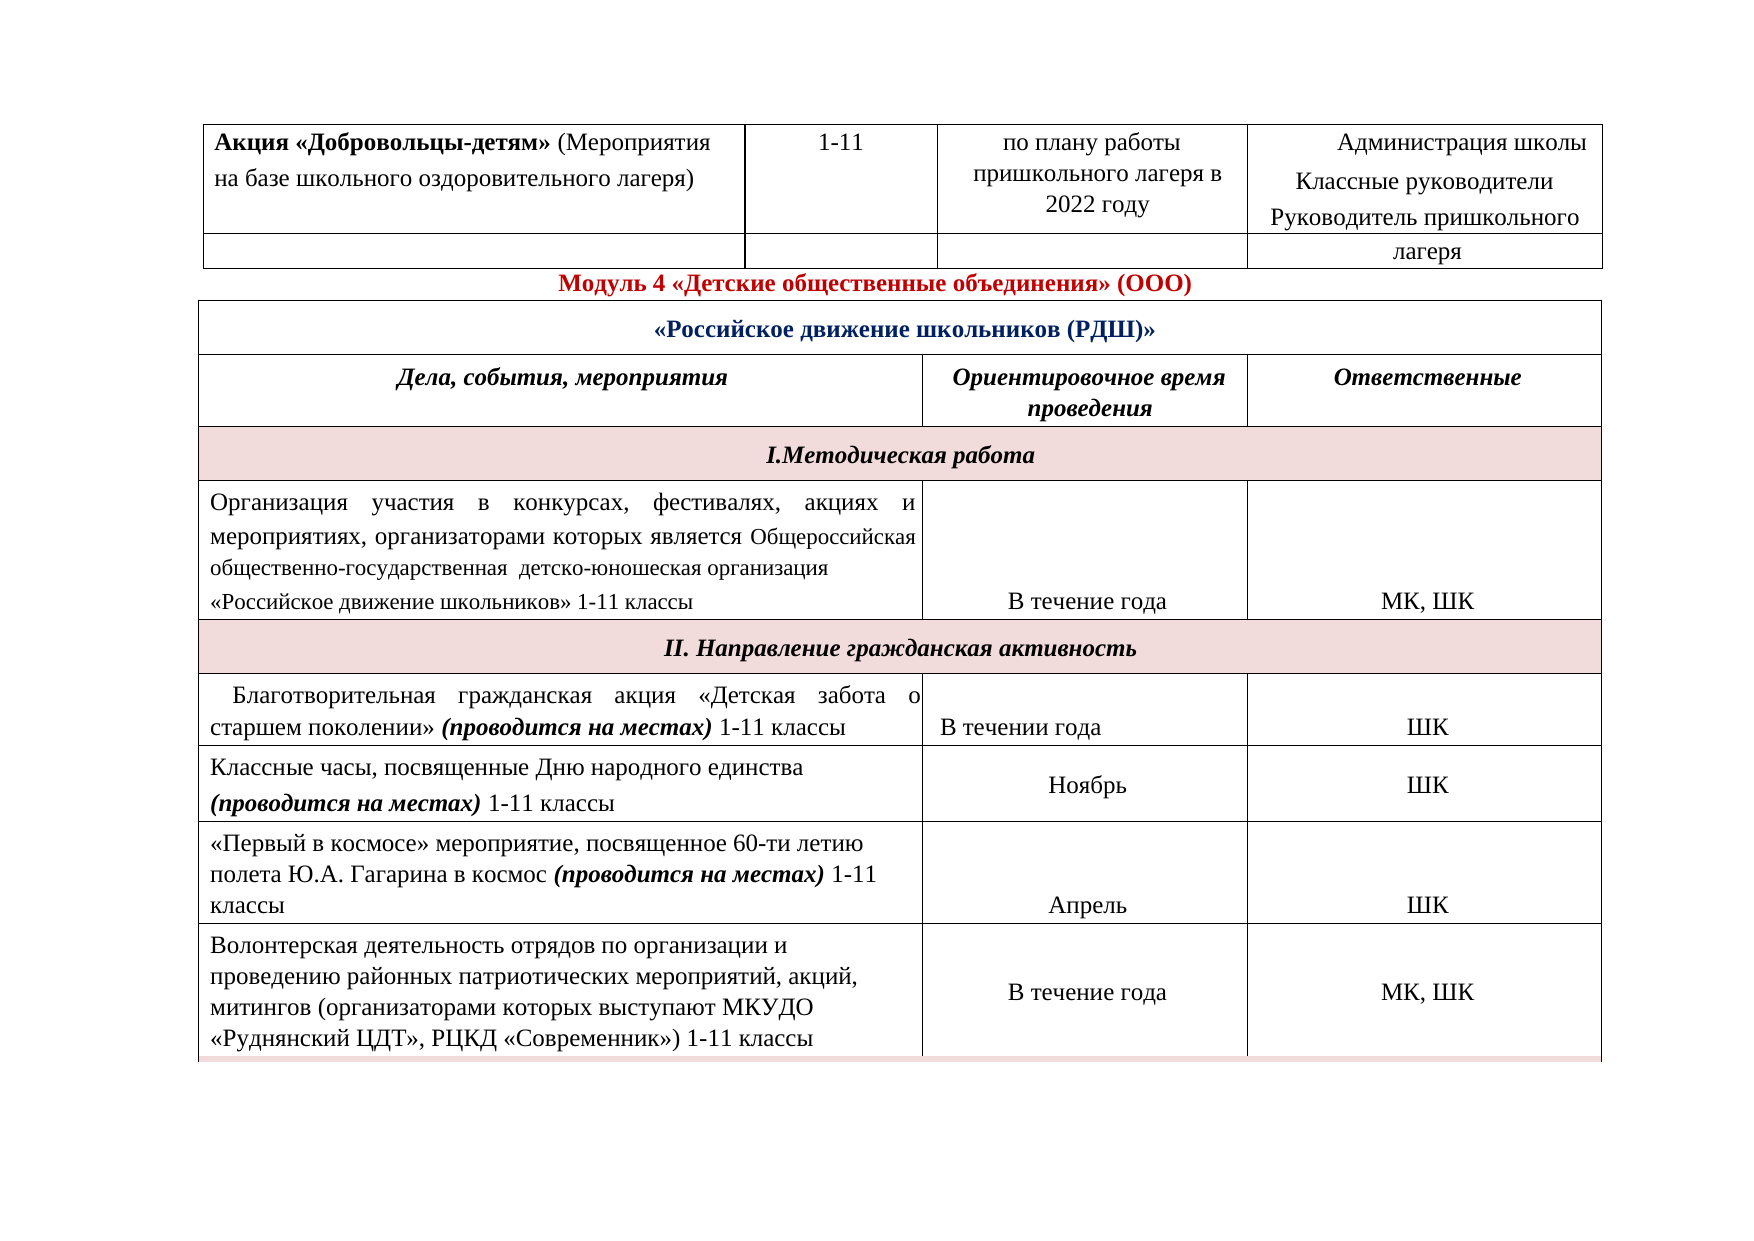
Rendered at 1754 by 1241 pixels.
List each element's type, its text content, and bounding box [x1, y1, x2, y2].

table_cell Классные часы, посвященные Дню народного единства (проводится на местах) 1-11 классы [199, 746, 922, 821]
table_cell лагеря [1248, 234, 1602, 267]
table_cell I.Методическая работа [199, 427, 1247, 480]
table_cell по плану работы пришкольного лагеря в 2022 году [938, 125, 1247, 233]
table_cell II. Направление гражданская активность [199, 620, 1247, 673]
table_cell Организация участия в конкурсах, фестивалях, акциях и мероприятиях, организаторами которых является Общероссийская общественно-государственная детско-юношеская организация «Российское движение школьников» 1-11 классы [199, 481, 922, 619]
table_cell [1247, 427, 1601, 480]
table_cell [204, 234, 744, 267]
table_cell [1247, 620, 1601, 673]
table_cell МК, ШК [1248, 924, 1601, 1056]
table_cell ШК [1248, 822, 1601, 923]
table_cell Благотворительная гражданская акция «Детская забота о старшем поколении» (проводится на местах) 1-11 классы [199, 674, 922, 744]
table_cell Волонтерская деятельность отрядов по организации и проведению районных патриотических мероприятий, акций, митингов (организаторами которых выступают МКУДО «Руднянский ЦДТ», РЦКД «Современник») 1-11 классы [199, 924, 922, 1056]
table_cell Дела, события, мероприятия [199, 355, 922, 426]
table_header [1247, 301, 1601, 354]
table_cell «Первый в космосе» мероприятие, посвященное 60-ти летию полета Ю.А. Гагарина в космос (проводится на местах) 1-11 классы [199, 822, 922, 923]
table_cell Администрация школы Классные руководители Руководитель пришкольного [1248, 125, 1602, 233]
table_cell [938, 234, 1247, 267]
table_cell В течении года [923, 674, 1247, 744]
table_cell МК, ШК [1248, 481, 1601, 619]
table_cell Ответственные [1248, 355, 1601, 426]
table_cell Ноябрь [923, 746, 1247, 821]
subtitle Модуль 4 «Детские общественные объединения» (ООО) [558, 268, 1722, 297]
table_cell [746, 234, 937, 267]
table_header «Российское движение школьников (РДШ)» [199, 301, 1247, 354]
table_cell Ориентировочное время проведения [923, 355, 1247, 426]
table_cell В течение года [923, 924, 1247, 1056]
table_cell В течение года [923, 481, 1247, 619]
table_cell ШК [1248, 674, 1601, 744]
table_cell Апрель [923, 822, 1247, 923]
table_cell Акция «Добровольцы-детям» (Мероприятия на базе школьного оздоровительного лагеря) [204, 125, 744, 233]
table_cell ШК [1248, 746, 1601, 821]
table_cell 1-11 [746, 125, 937, 233]
